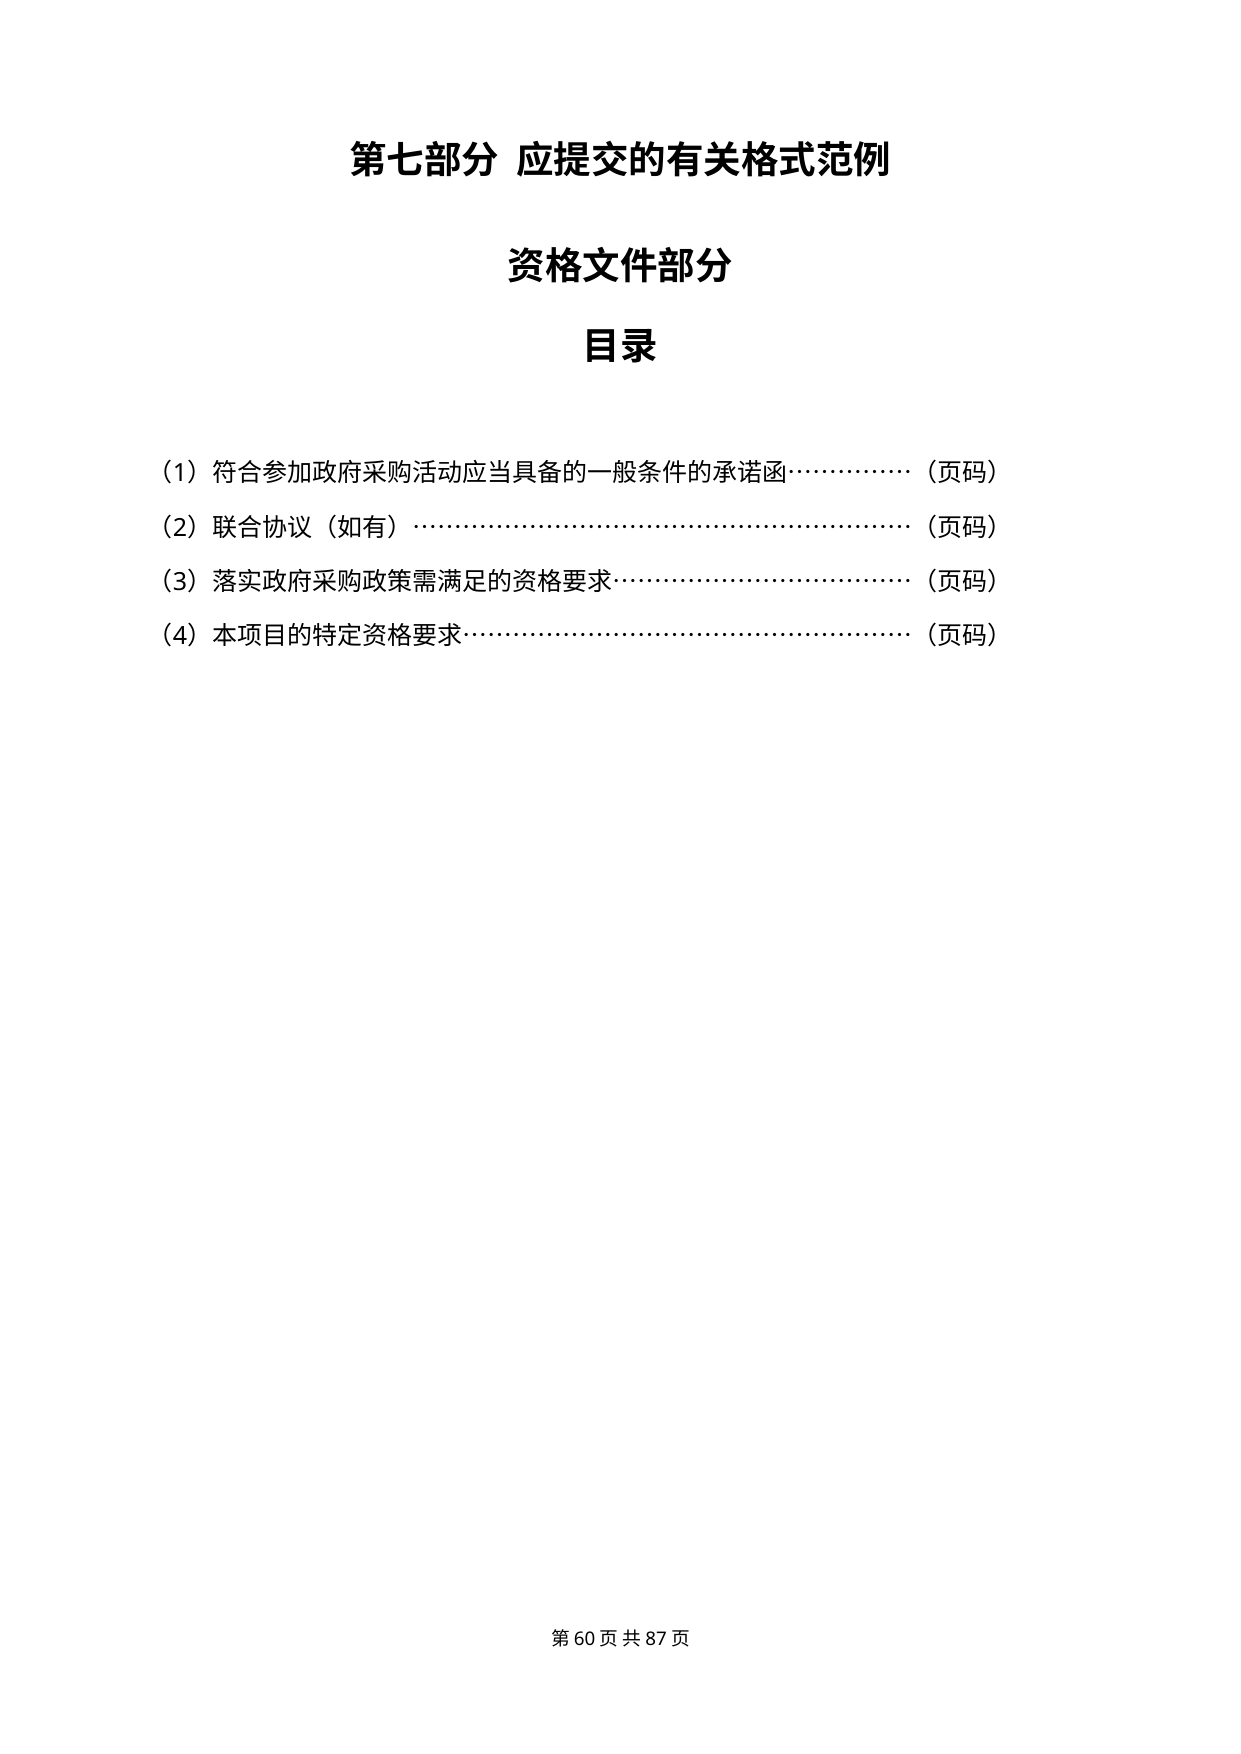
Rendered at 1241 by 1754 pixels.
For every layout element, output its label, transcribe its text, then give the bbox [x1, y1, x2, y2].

text 资格文件部分 [148, 236, 1092, 291]
text （4）本项目的特定资格要求………………………………………………（页码） [148, 616, 1092, 652]
text 第七部分 应提交的有关格式范例 [148, 130, 1092, 184]
text 目录 [148, 316, 1092, 370]
text （3）落实政府采购政策需满足的资格要求………………………………（页码） [148, 561, 1092, 598]
text （2）联合协议（如有）……………………………………………………（页码） [148, 507, 1092, 543]
text （1）符合参加政府采购活动应当具备的一般条件的承诺函……………（页码） [148, 453, 1092, 489]
